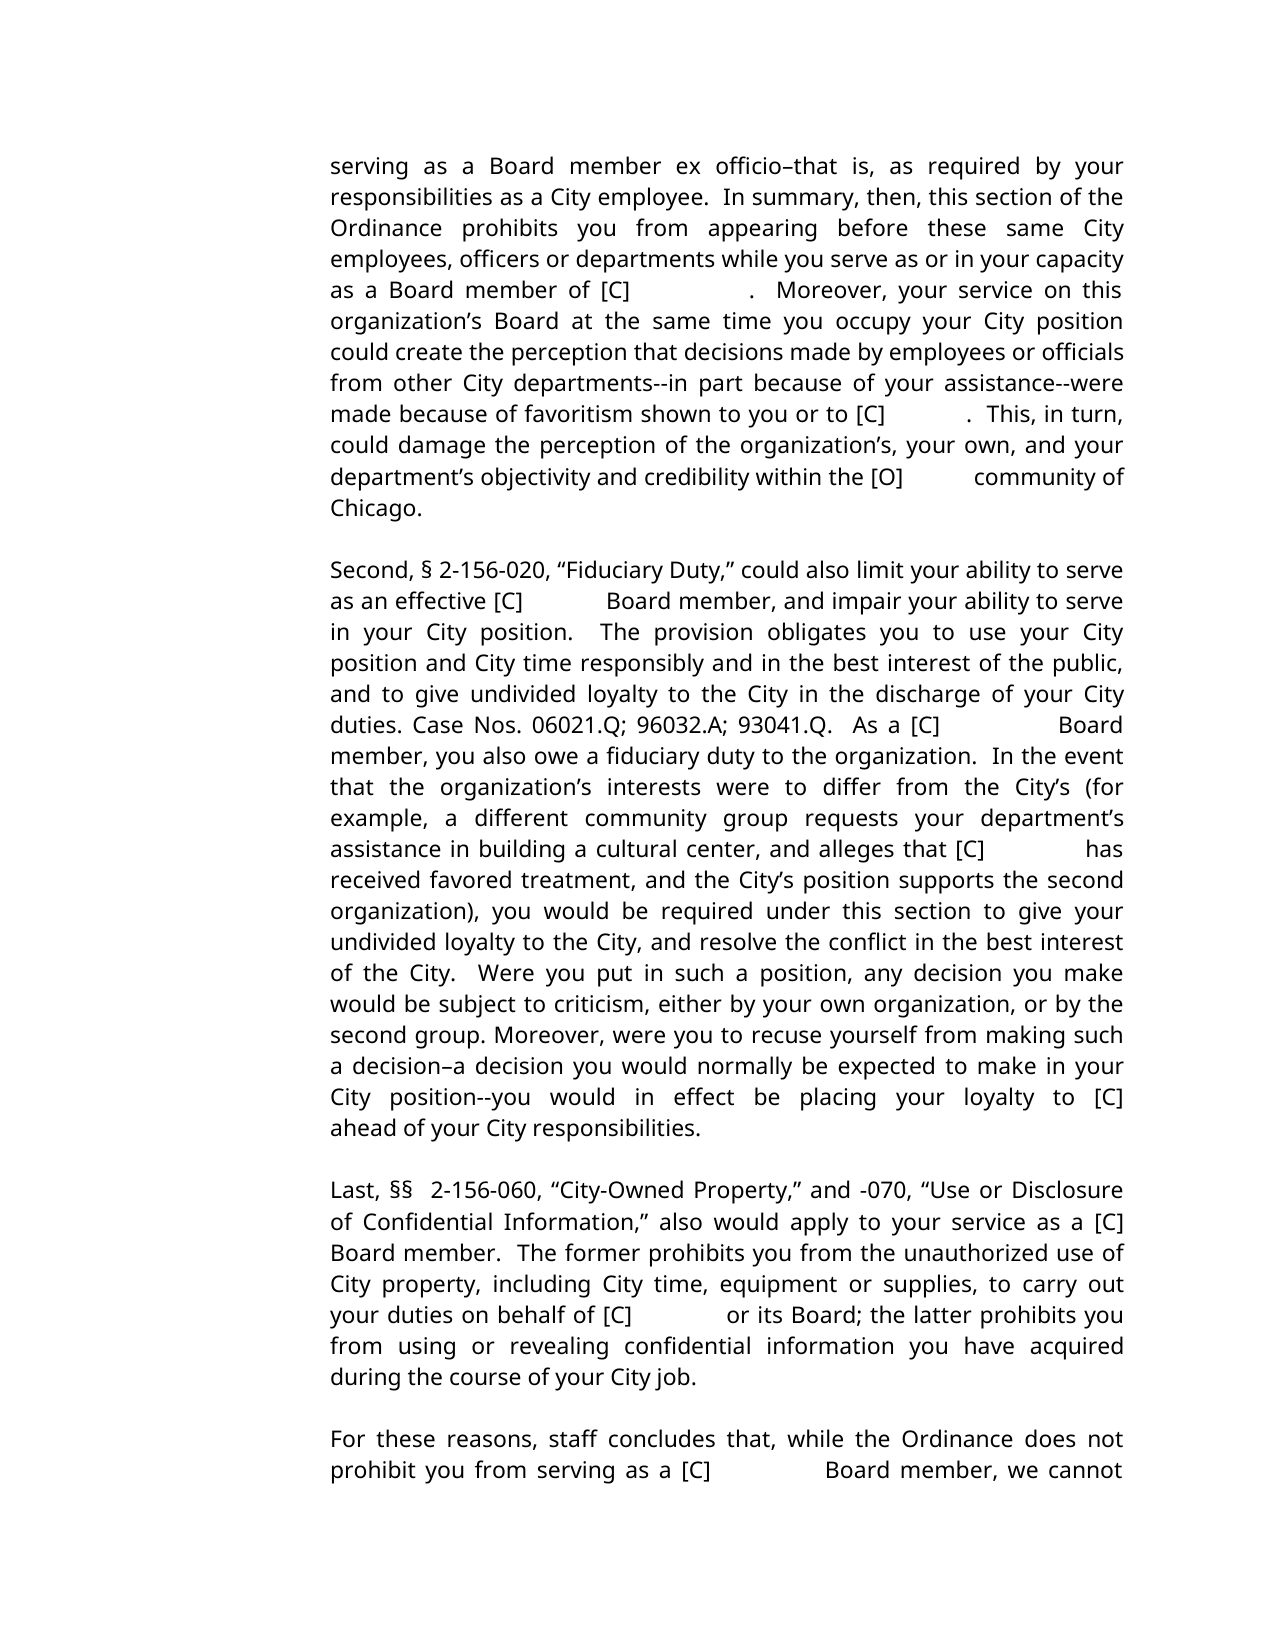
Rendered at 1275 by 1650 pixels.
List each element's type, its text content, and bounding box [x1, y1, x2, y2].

text Second, § 2-156-020, “Fiduciary Duty,” could also limit your ability to serve as an effective [C] Board member, and impair your ability to serve in your City position. The provision obligates you to use your City position and City time responsibly and in the best interest of the public, and to give undivided loyalty to the City in the discharge of your City duties. Case Nos. 06021.Q; 96032.A; 93041.Q. As a [C] Board member, you also owe a fiduciary duty to the organization. In the event that the organization’s interests were to differ from the City’s (for example, a different community group requests your department’s assistance in building a cultural center, and alleges that [C] has received favored treatment, and the City’s position supports the second organization), you would be required under this section to give your undivided loyalty to the City, and resolve the conflict in the best interest of the City. Were you put in such a position, any decision you make would be subject to criticism, either by your own organization, or by the second group. Moreover, were you to recuse yourself from making such a decision–a decision you would normally be expected to make in your City position--you would in effect be placing your loyalty to [C] ahead of your City responsibilities. [330, 553, 1125, 1143]
text Last, §§ 2-156-060, “City-Owned Property,” and -070, “Use or Disclosure of Confidential Information,” also would apply to your service as a [C] Board member. The former prohibits you from the unauthorized use of City property, including City time, equipment or supplies, to carry out your duties on behalf of [C] or its Board; the latter prohibits you from using or revealing confidential information you have acquired during the course of your City job. [330, 1174, 1125, 1392]
